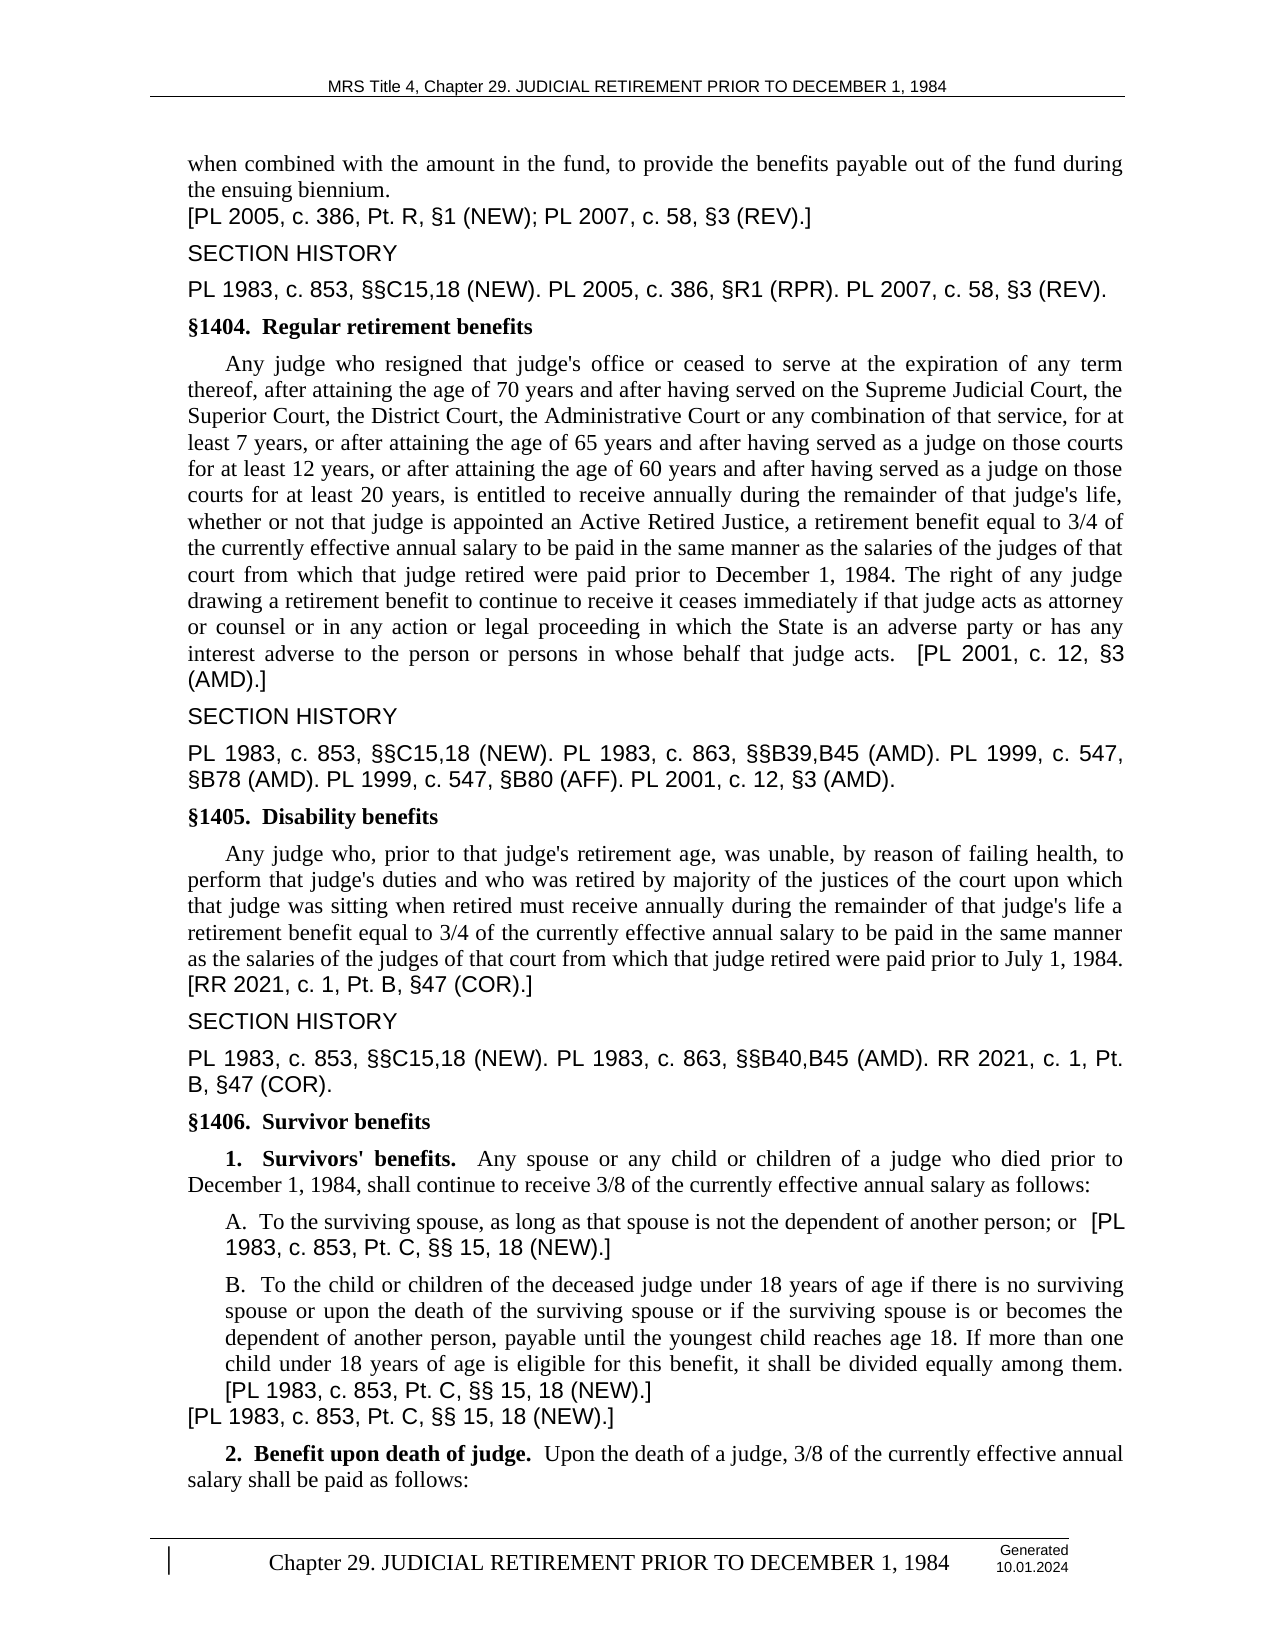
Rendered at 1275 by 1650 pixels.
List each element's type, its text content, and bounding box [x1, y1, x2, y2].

text 1. Survivors' benefits. Any spouse or any child or children of a judge who died prior to December 1, 1984, shall continue to receive 3/8 of the currently effective annual salary as follows: [187, 1145, 1125, 1197]
text Any judge who, prior to that judge's retirement age, was unable, by reason of failing health, to perform that judge's duties and who was retired by majority of the justices of the court upon which that judge was sitting when retired must receive annually during the remainder of that judge's life a retirement benefit equal to 3/4 of the currently effective annual salary to be paid in the same manner as the salaries of the judges of that court from which that judge retired were paid prior to July 1, 1984. [RR 2021, c. 1, Pt. B, §47 (COR).] [187, 839, 1125, 998]
text PL 1983, c. 853, §§C15,18 (NEW). PL 1983, c. 863, §§B40,B45 (AMD). RR 2021, c. 1, Pt. B, §47 (COR). [187, 1045, 1125, 1098]
text Any judge who resigned that judge's office or ceased to serve at the expiration of any term thereof, after attaining the age of 70 years and after having served on the Supreme Judicial Court, the Superior Court, the District Court, the Administrative Court or any combination of that service, for at least 7 years, or after attaining the age of 65 years and after having served as a judge on those courts for at least 12 years, or after attaining the age of 60 years and after having served as a judge on those courts for at least 20 years, is entitled to receive annually during the remainder of that judge's life, whether or not that judge is appointed an Active Retired Justice, a retirement benefit equal to 3/4 of the currently effective annual salary to be paid in the same manner as the salaries of the judges of that court from which that judge retired were paid prior to December 1, 1984. The right of any judge drawing a retirement benefit to continue to receive it ceases immediately if that judge acts as attorney or counsel or in any action or legal proceeding in which the State is an adverse party or has any interest adverse to the person or persons in whose behalf that judge acts. [PL 2001, c. 12, §3 (AMD).] [187, 350, 1125, 692]
text SECTION HISTORY [187, 1008, 1125, 1034]
text SECTION HISTORY [187, 703, 1125, 729]
text PL 1983, c. 853, §§C15,18 (NEW). PL 1983, c. 863, §§B39,B45 (AMD). PL 1999, c. 547, §B78 (AMD). PL 1999, c. 547, §B80 (AFF). PL 2001, c. 12, §3 (AMD). [187, 740, 1125, 792]
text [187, 150, 1125, 203]
text §1406. Survivor benefits [187, 1108, 1125, 1134]
text SECTION HISTORY [187, 239, 1125, 266]
text §1405. Disability benefits [187, 803, 1125, 829]
text [PL 2005, c. 386, Pt. R, §1 (NEW); PL 2007, c. 58, §3 (REV).] [187, 203, 1125, 229]
text §1404. Regular retirement benefits [187, 313, 1125, 339]
text [PL 1983, c. 853, Pt. C, §§ 15, 18 (NEW).] [187, 1403, 1125, 1429]
text A. To the surviving spouse, as long as that spouse is not the dependent of another person; or [PL 1983, c. 853, Pt. C, §§ 15, 18 (NEW).] [225, 1208, 1125, 1261]
text 2. Benefit upon death of judge. Upon the death of a judge, 3/8 of the currently effective annual salary shall be paid as follows: [187, 1440, 1125, 1492]
text PL 1983, c. 853, §§C15,18 (NEW). PL 2005, c. 386, §R1 (RPR). PL 2007, c. 58, §3 (REV). [187, 276, 1125, 303]
